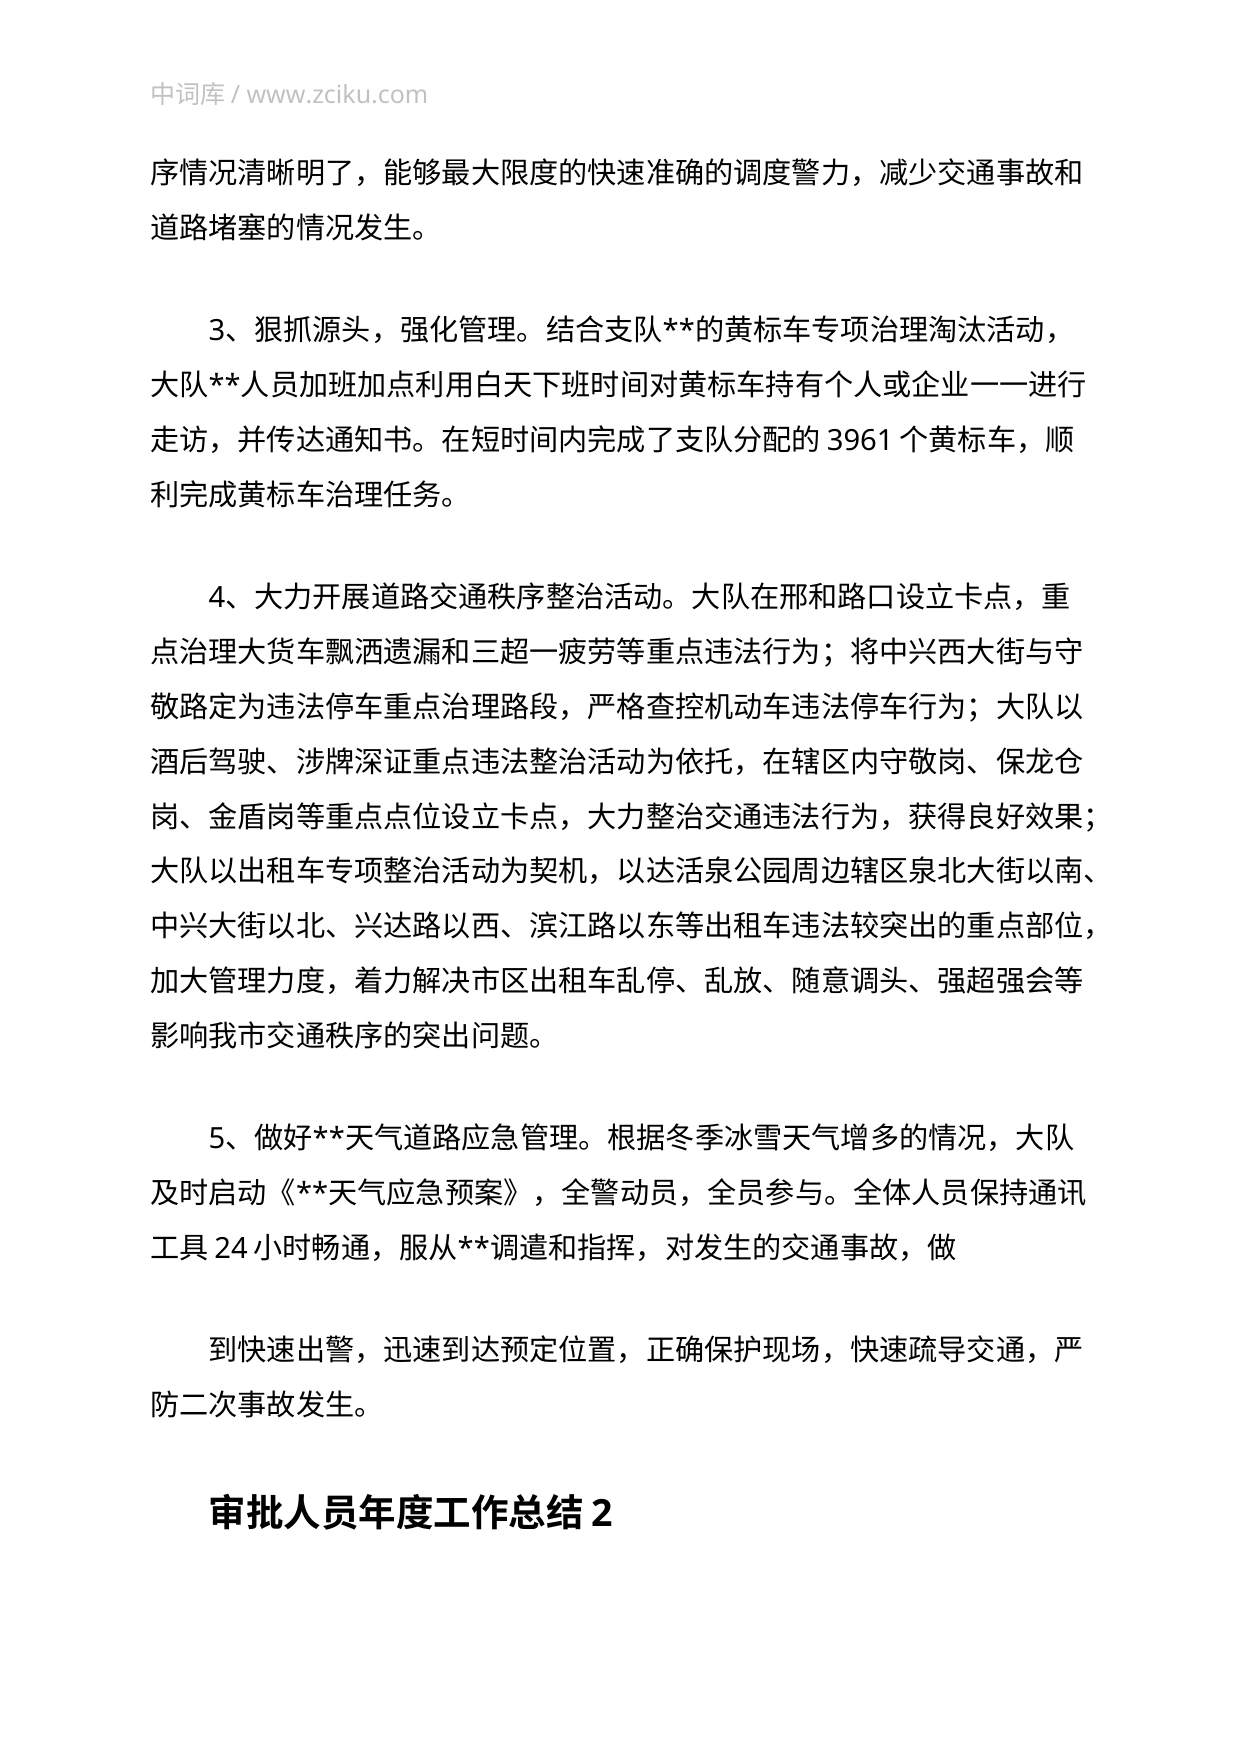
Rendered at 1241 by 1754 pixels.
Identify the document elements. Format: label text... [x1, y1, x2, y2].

text 4、大力开展道路交通秩序整治活动。大队在邢和路口设立卡点，重点治理大货车飘洒遗漏和三超一疲劳等重点违法行为；将中兴西大街与守敬路定为违法停车重点治理路段，严格查控机动车违法停车行为；大队以酒后驾驶、涉牌深证重点违法整治活动为依托，在辖区内守敬岗、保龙仓岗、金盾岗等重点点位设立卡点，大力整治交通违法行为，获得良好效果；大队以出租车专项整治活动为契机，以达活泉公园周边辖区泉北大街以南、中兴大街以北、兴达路以西、滨江路以东等出租车违法较突出的重点部位，加大管理力度，着力解决市区出租车乱停、乱放、随意调头、强超强会等影响我市交通秩序的突出问题。 [150, 573, 1090, 1055]
text 5、做好**天气道路应急管理。根据冬季冰雪天气增多的情况，大队及时启动《**天气应急预案》，全警动员，全员参与。全体人员保持通讯工具24小时畅通，服从**调遣和指挥，对发生的交通事故，做 [150, 1114, 1090, 1267]
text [150, 150, 1090, 247]
text 到快速出警，迅速到达预定位置，正确保护现场，快速疏导交通，严防二次事故发生。 [150, 1326, 1090, 1424]
text 3、狠抓源头，强化管理。结合支队**的黄标车专项治理淘汰活动，大队**人员加班加点利用白天下班时间对黄标车持有个人或企业一一进行走访，并传达通知书。在短时间内完成了支队分配的3961个黄标车，顺利完成黄标车治理任务。 [150, 307, 1090, 514]
text 审批人员年度工作总结2 [150, 1483, 1090, 1538]
